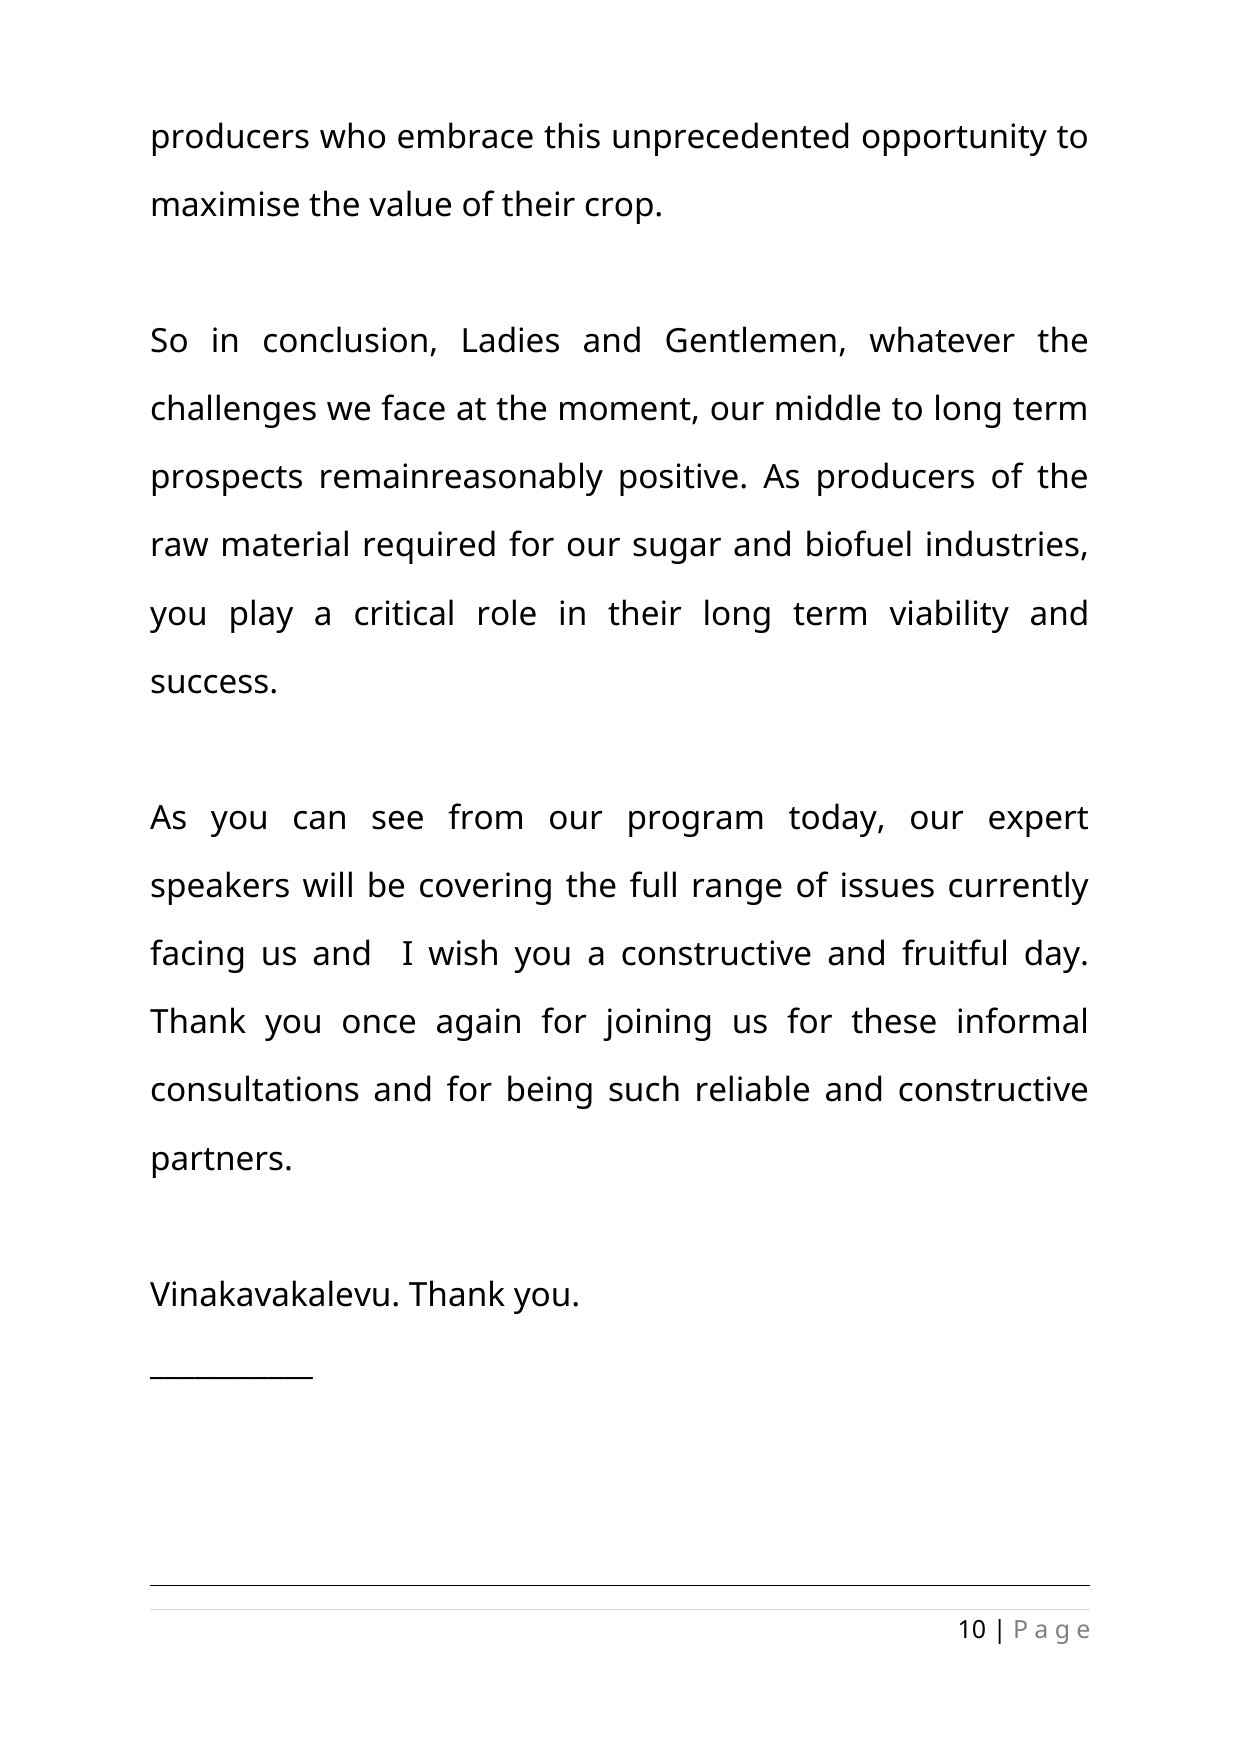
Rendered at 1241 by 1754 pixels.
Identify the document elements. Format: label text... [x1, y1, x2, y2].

text Vinakavakalevu. Thank you. [150, 1271, 1090, 1316]
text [150, 112, 1090, 226]
text ___________ [150, 1339, 1090, 1384]
text So in conclusion, Ladies and Gentlemen, whatever the challenges we face at the moment, our middle to long term prospects remainreasonably positive. As producers of the raw material required for our sugar and biofuel industries, you play a critical role in their long term viability and success. [150, 317, 1090, 703]
text As you can see from our program today, our expert speakers will be covering the full range of issues currently facing us and I wish you a constructive and fruitful day. Thank you once again for joining us for these informal consultations and for being such reliable and constructive partners. [150, 794, 1090, 1180]
